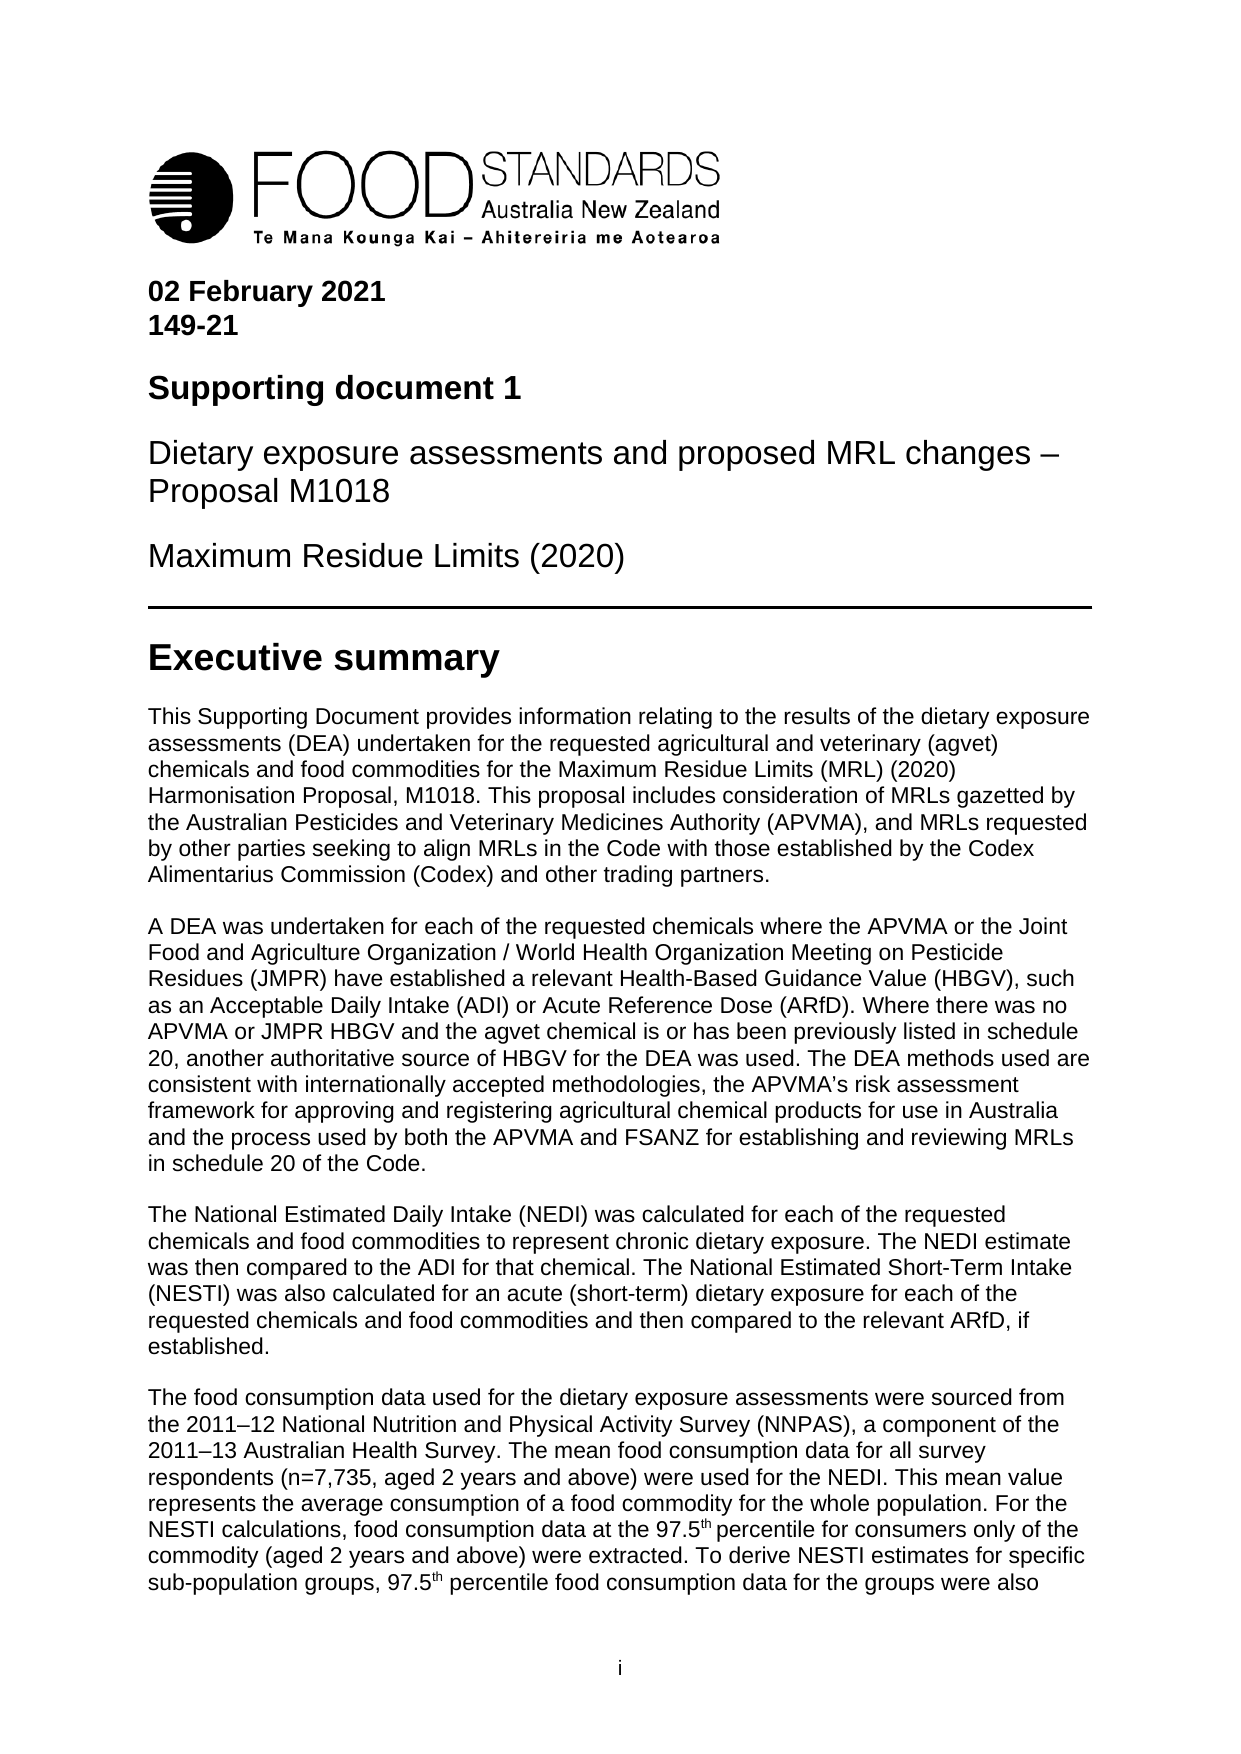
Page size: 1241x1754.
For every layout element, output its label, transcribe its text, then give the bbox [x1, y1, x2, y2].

subtitle Executive summary [148, 635, 1092, 678]
picture [147, 147, 720, 249]
text 149-21 [148, 308, 1092, 342]
title Dietary exposure assessments and proposed MRL changes – Proposal M1018 [148, 433, 1092, 509]
text This Supporting Document provides information relating to the results of the dietary exposure assessments (DEA) undertaken for the requested agricultural and veterinary (agvet) chemicals and food commodities for the Maximum Residue Limits (MRL) (2020) Harmonisation Proposal, M1018. This proposal includes consideration of MRLs gazetted by the Australian Pesticides and Veterinary Medicines Authority (APVMA), and MRLs requested by other parties seeking to align MRLs in the Code with those established by the Codex Alimentarius Commission (Codex) and other trading partners. [148, 703, 1092, 888]
title Maximum Residue Limits (2020) [148, 536, 1092, 574]
text The National Estimated Daily Intake (NEDI) was calculated for each of the requested chemicals and food commodities to represent chronic dietary exposure. The NEDI estimate was then compared to the ADI for that chemical. The National Estimated Short-Term Intake (NESTI) was also calculated for an acute (short-term) dietary exposure for each of the requested chemicals and food commodities and then compared to the relevant ARfD, if established. [148, 1201, 1092, 1359]
text A DEA was undertaken for each of the requested chemicals where the APVMA or the Joint Food and Agriculture Organization / World Health Organization Meeting on Pesticide Residues (JMPR) have established a relevant Health-Based Guidance Value (HBGV), such as an Acceptable Daily Intake (ADI) or Acute Reference Dose (ARfD). Where there was no APVMA or JMPR HBGV and the agvet chemical is or has been previously listed in schedule 20, another authoritative source of HBGV for the DEA was used. The DEA methods used are consistent with internationally accepted methodologies, the APVMA’s risk assessment framework for approving and registering agricultural chemical products for use in Australia and the process used by both the APVMA and FSANZ for establishing and reviewing MRLs in schedule 20 of the Code. [148, 913, 1092, 1176]
title Supporting document 1 [148, 368, 1092, 406]
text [148, 1384, 1092, 1595]
text 02 February 2021 [148, 274, 1092, 308]
